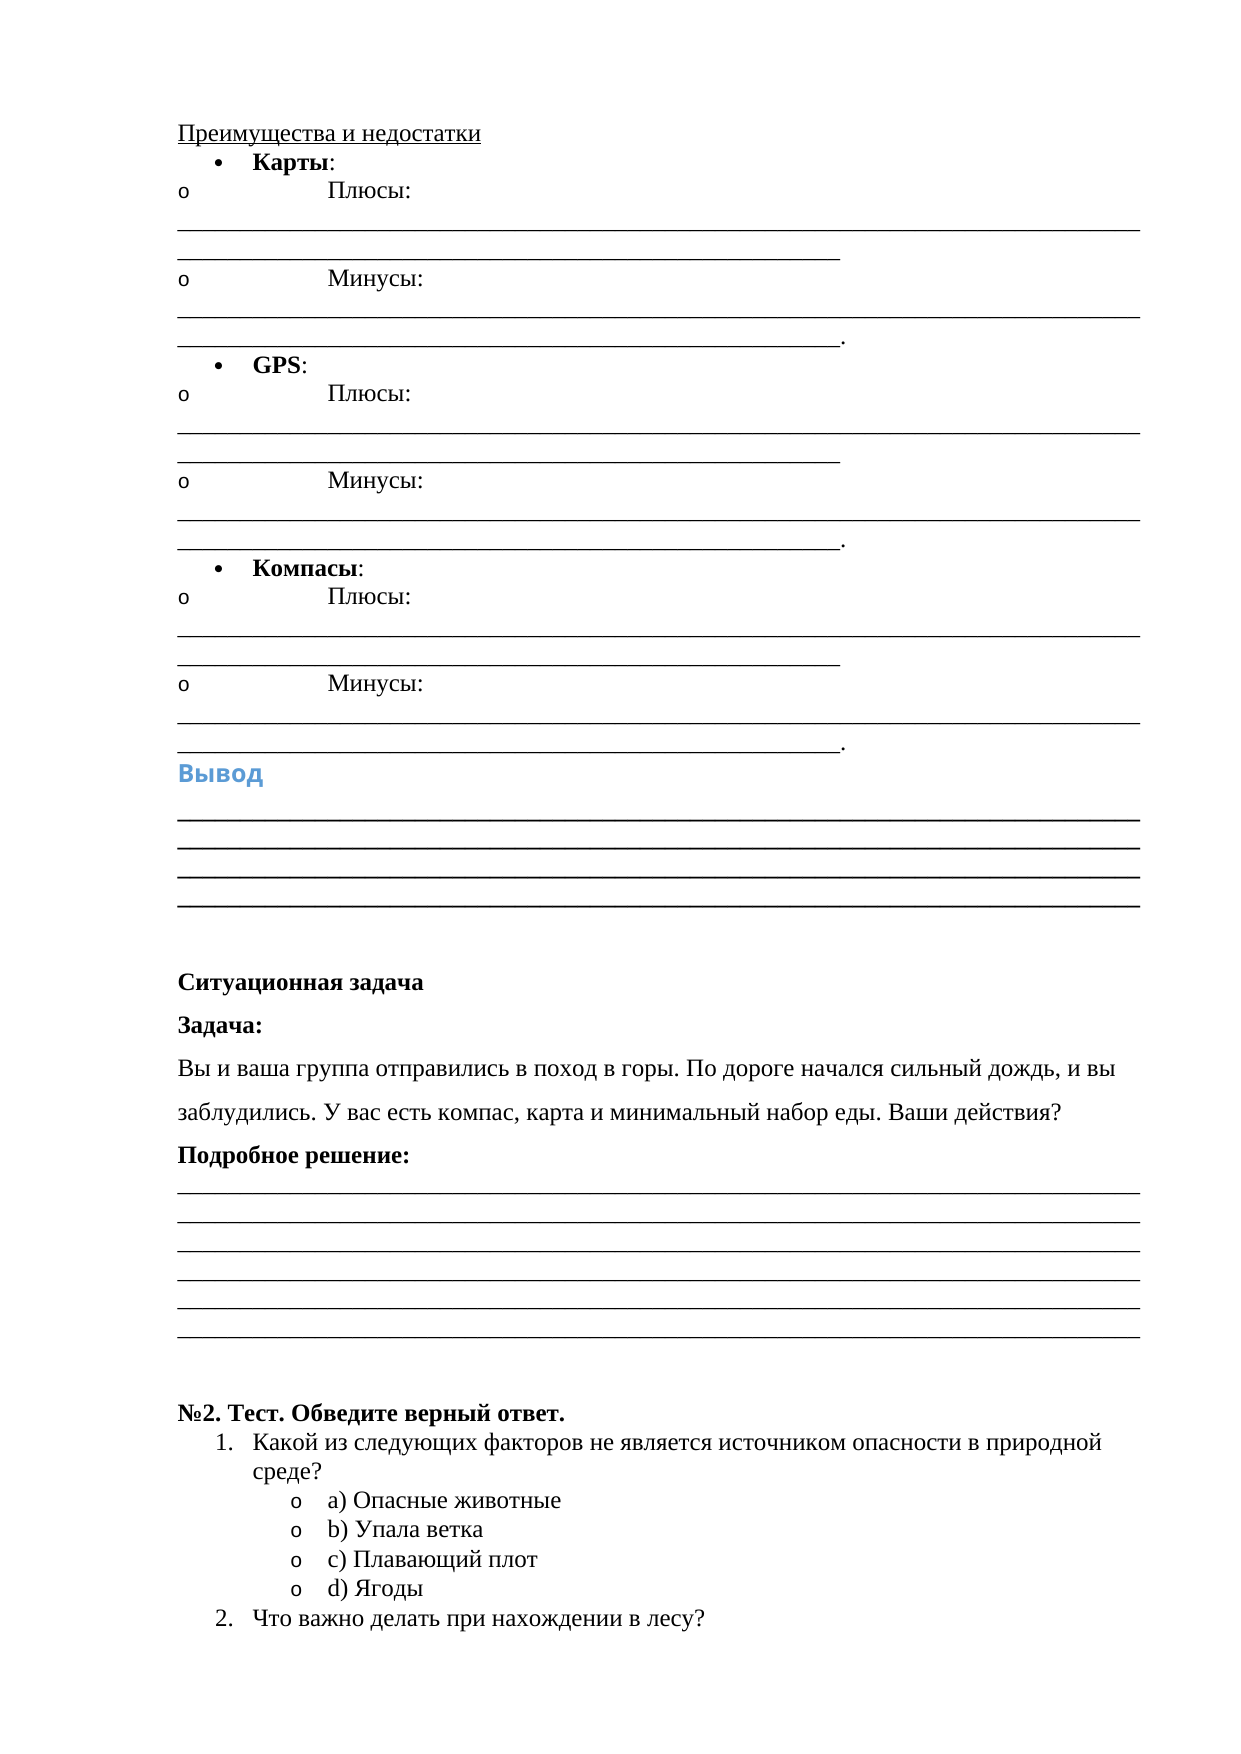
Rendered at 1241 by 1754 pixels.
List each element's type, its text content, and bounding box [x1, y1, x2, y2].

list Плюсы: __________________________________________________________________________________________________________________________________ [177, 378, 1152, 466]
text №2. Тест. Обведите верный ответ. [177, 1398, 1152, 1427]
list Плюсы: __________________________________________________________________________________________________________________________________ [177, 581, 1152, 668]
list Карты: [215, 147, 1152, 176]
text Подробное решение: [177, 1140, 1152, 1168]
list d) Ягоды [290, 1573, 1152, 1603]
text ____________________________________________________________________________________________________________________________________________________________________________________________________________________________________________________________________________________________________________________ [177, 795, 1152, 910]
list b) Упала ветка [290, 1514, 1152, 1544]
list GPS: [215, 350, 1152, 378]
text Задача: Вы и ваша группа отправились в поход в горы. По дороге начался сильный дождь, и вы заблудились. У вас есть компас, карта и минимальный набор еды. Ваши действия? [177, 1010, 1152, 1125]
list a) Опасные животные [290, 1485, 1152, 1514]
text ______________________________________________________________________________________________________________________________________________________________________________________________________________________________________________________________________________________________________________________________________________________________________________________________________________________________________________________________________________ [177, 1168, 1152, 1341]
list c) Плавающий плот [290, 1544, 1152, 1573]
list Минусы: __________________________________________________________________________________________________________________________________. [177, 466, 1152, 553]
subtitle Вывод [177, 756, 1152, 790]
list Минусы: __________________________________________________________________________________________________________________________________. [177, 668, 1152, 756]
list Минусы: __________________________________________________________________________________________________________________________________. [177, 263, 1152, 350]
list Какой из следующих факторов не является источником опасности в природной среде? [215, 1427, 1152, 1485]
list Плюсы: __________________________________________________________________________________________________________________________________ [177, 176, 1152, 263]
subtitle Преимущества и недостатки [177, 118, 1152, 147]
list Что важно делать при нахождении в лесу? [215, 1603, 1152, 1632]
list Компасы: [215, 553, 1152, 581]
text Ситуационная задача [177, 967, 1152, 996]
